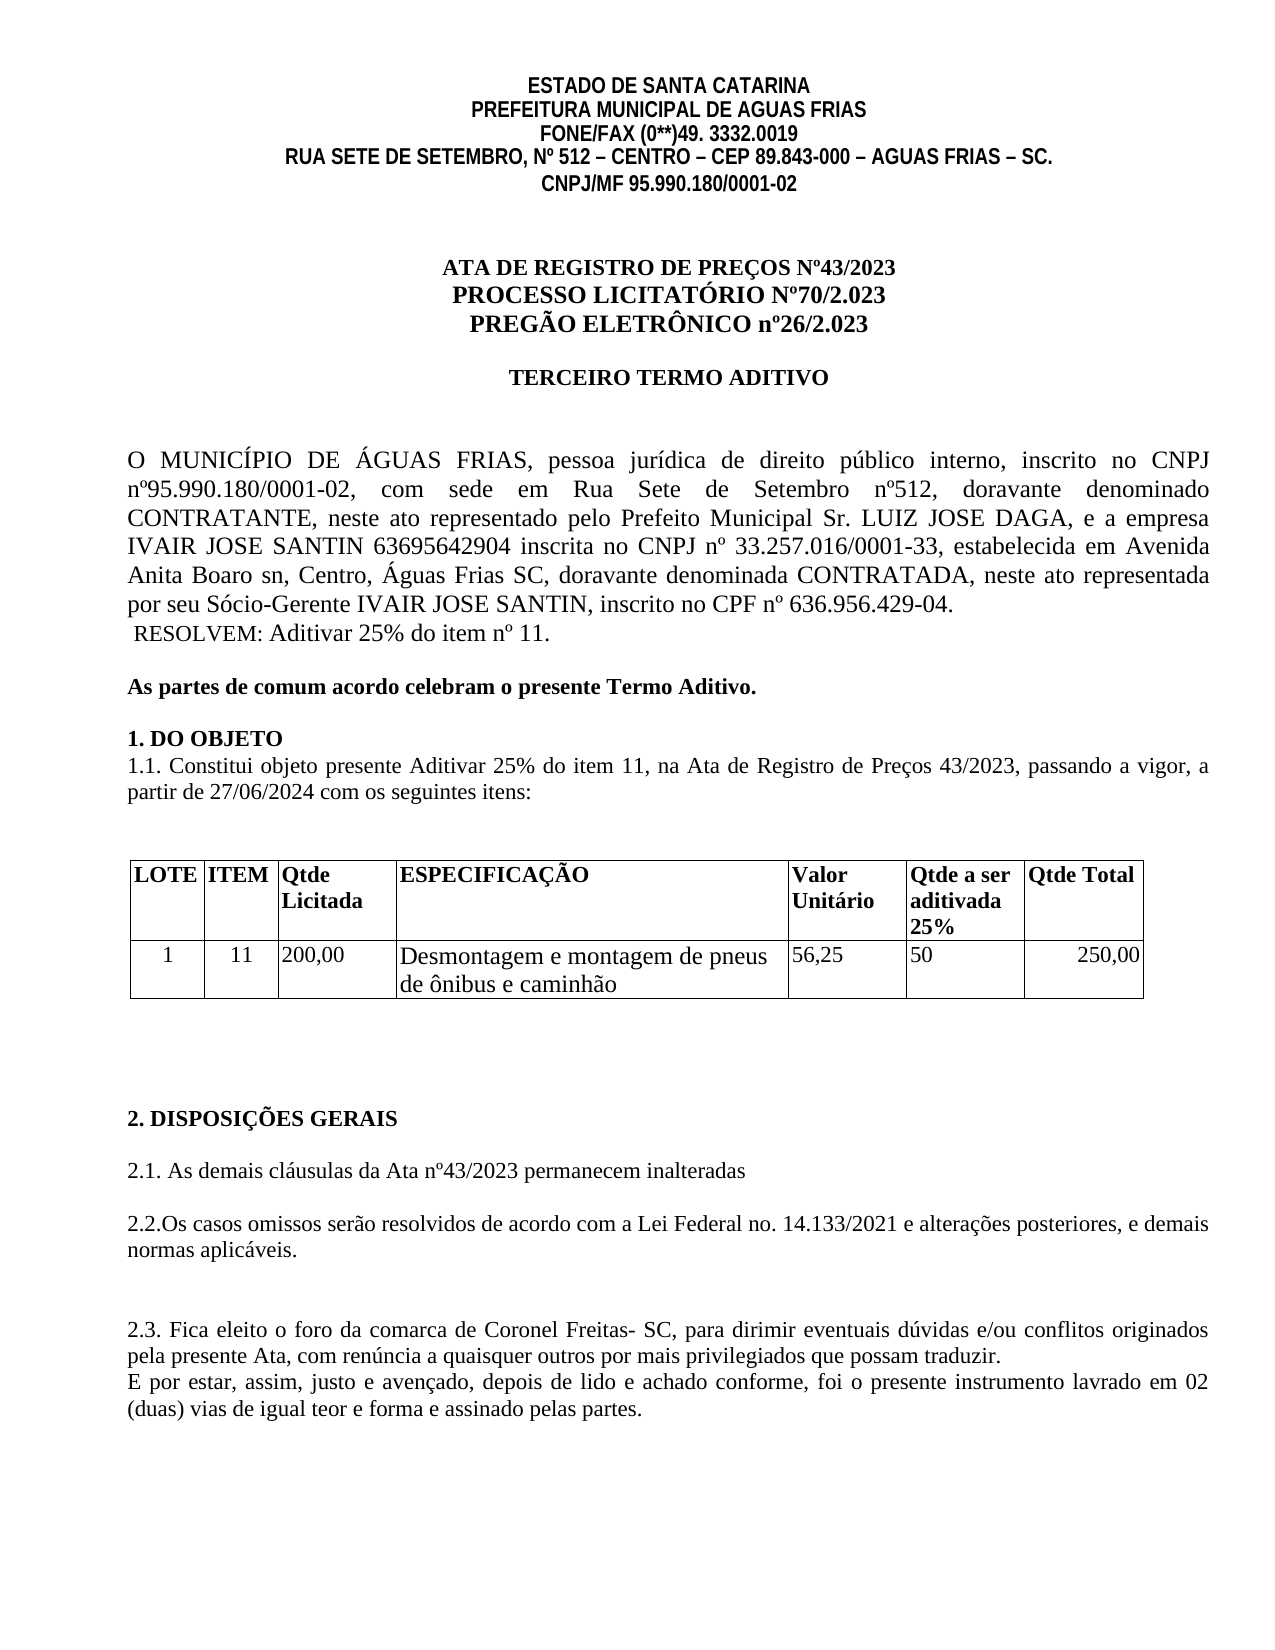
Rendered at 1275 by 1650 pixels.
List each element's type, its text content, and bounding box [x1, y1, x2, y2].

text As partes de comum acordo celebram o presente Termo Aditivo. [127, 673, 1211, 699]
text 2.3. Fica eleito o foro da comarca de Coronel Freitas- SC, para dirimir eventuais dúvidas e/ou conflitos originados pela presente Ata, com renúncia a quaisquer outros por mais privilegiados que possam traduzir. [127, 1316, 1211, 1368]
text RESOLVEM: Aditivar 25% do item nº 11. [127, 618, 1211, 646]
text PROCESSO LICITATÓRIO Nº70/2.023 [127, 280, 1211, 309]
text 2.2.Os casos omissos serão resolvidos de acordo com a Lei Federal no. 14.133/2021 e alterações posteriores, e demais normas aplicáveis. [127, 1210, 1211, 1263]
table_header LOTE [131, 861, 204, 940]
text 1. DO OBJETO [127, 726, 1211, 752]
table_header Qtde a ser aditivada 25% [907, 861, 1024, 940]
table_header Valor Unitário [789, 861, 906, 940]
table_header Qtde Total [1025, 861, 1143, 940]
text TERCEIRO TERMO ADITIVO [127, 364, 1211, 390]
table_header ESPECIFICAÇÃO [397, 861, 788, 940]
text 2. DISPOSIÇÕES GERAIS [127, 1105, 1211, 1131]
table_cell 50 [907, 941, 1024, 998]
text O MUNICÍPIO DE ÁGUAS FRIAS, pessoa jurídica de direito público interno, inscrito no CNPJ nº95.990.180/0001-02, com sede em Rua Sete de Setembro nº512, doravante denominado CONTRATANTE, neste ato representado pelo Prefeito Municipal Sr. LUIZ JOSE DAGA, e a empresa IVAIR JOSE SANTIN 63695642904 inscrita no CNPJ nº 33.257.016/0001-33, estabelecida em Avenida Anita Boaro sn, Centro, Águas Frias SC, doravante denominada CONTRATADA, neste ato representada por seu Sócio-Gerente IVAIR JOSE SANTIN, inscrito no CPF nº 636.956.429-04. [127, 445, 1211, 618]
table_cell Desmontagem e montagem de pneus de ônibus e caminhão [397, 941, 788, 998]
table_header ITEM [205, 861, 278, 940]
text ATA DE REGISTRO DE PREÇOS Nº43/2023 [127, 253, 1211, 280]
table_cell 250,00 [1025, 941, 1143, 998]
table_header Qtde Licitada [279, 861, 396, 940]
text PREGÃO ELETRÔNICO nº26/2.023 [127, 309, 1211, 337]
table_cell 200,00 [279, 941, 396, 998]
table_cell 1 [131, 941, 204, 998]
text 2.1. As demais cláusulas da Ata nº43/2023 permanecem inalteradas [127, 1157, 1211, 1184]
table_cell 11 [205, 941, 278, 998]
text E por estar, assim, justo e avençado, depois de lido e achado conforme, foi o presente instrumento lavrado em 02 (duas) vias de igual teor e forma e assinado pelas partes. [127, 1368, 1211, 1421]
table_cell 56,25 [789, 941, 906, 998]
text 1.1. Constitui objeto presente Aditivar 25% do item 11, na Ata de Registro de Preços 43/2023, passando a vigor, a partir de 27/06/2024 com os seguintes itens: [127, 752, 1211, 804]
